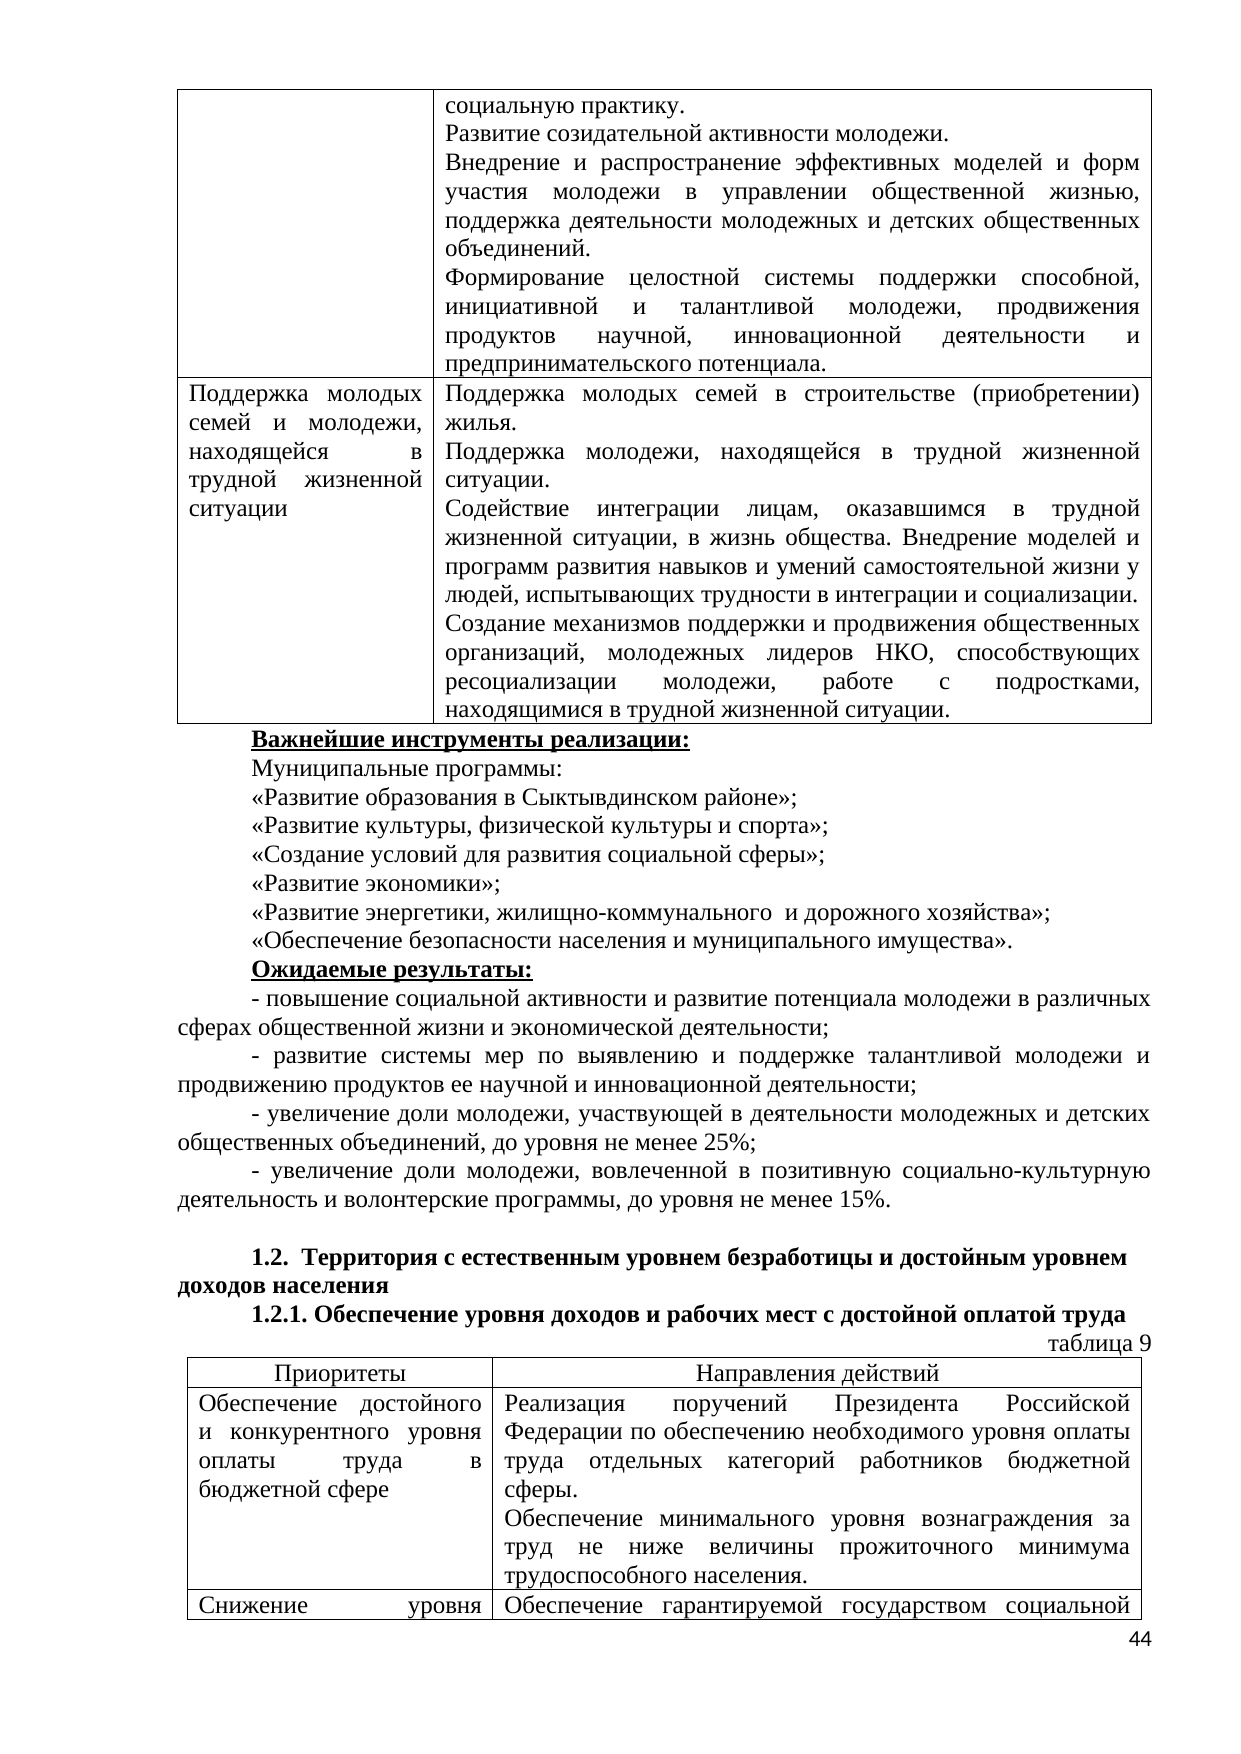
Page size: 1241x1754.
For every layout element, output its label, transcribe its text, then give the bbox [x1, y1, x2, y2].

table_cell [188, 1590, 492, 1619]
table_header Приоритеты [188, 1358, 492, 1387]
text «Обеспечение безопасности населения и муниципального имущества». [177, 926, 1152, 954]
text «Развитие энергетики, жилищно-коммунального и дорожного хозяйства»; [177, 897, 1152, 926]
table_cell Поддержка молодых семей в строительстве (приобретении) жилья. Поддержка молодежи, находящейся в трудной жизненной ситуации. Содействие интеграции лицам, оказавшимся в трудной жизненной ситуации, в жизнь общества. Внедрение моделей и программ развития навыков и умений самостоятельной жизни у людей, испытывающих трудности в интеграции и социализации. Создание механизмов поддержки и продвижения общественных организаций, молодежных лидеров НКО, способствующих ресоциализации молодежи, работе с подростками, находящимися в трудной жизненной ситуации. [434, 378, 1151, 723]
text «Развитие культуры, физической культуры и спорта»; [177, 811, 1152, 839]
table_cell Поддержка молодых семей и молодежи, находящейся в трудной жизненной ситуации [178, 378, 433, 723]
subtitle 1.2. Территория с естественным уровнем безработицы и достойным уровнем доходов населения [177, 1242, 1152, 1299]
text - увеличение доли молодежи, участвующей в деятельности молодежных и детских общественных объединений, до уровня не менее 25%; [177, 1098, 1152, 1156]
text «Развитие экономики»; [177, 868, 1152, 897]
table_cell Реализация поручений Президента Российской Федерации по обеспечению необходимого уровня оплаты труда отдельных категорий работников бюджетной сферы. Обеспечение минимального уровня вознаграждения за труд не ниже величины прожиточного минимума трудоспособного населения. [493, 1388, 1141, 1589]
text - повышение социальной активности и развитие потенциала молодежи в различных сферах общественной жизни и экономической деятельности; [177, 983, 1152, 1041]
text - развитие системы мер по выявлению и поддержке талантливой молодежи и продвижению продуктов ее научной и инновационной деятельности; [177, 1041, 1152, 1098]
text «Развитие образования в Сыктывдинском районе»; [177, 782, 1152, 811]
table_cell Обеспечение достойного и конкурентного уровня оплаты труда в бюджетной сфере [188, 1388, 492, 1589]
subtitle 1.2.1. Обеспечение уровня доходов и рабочих мест с достойной оплатой труда [177, 1299, 1152, 1328]
text «Создание условий для развития социальной сферы»; [177, 839, 1152, 868]
text таблица 9 [177, 1328, 1152, 1357]
text Ожидаемые результаты: [177, 954, 1152, 983]
text Муниципальные программы: [177, 753, 1152, 782]
table_header Направления действий [493, 1358, 1141, 1387]
text Важнейшие инструменты реализации: [177, 724, 1152, 753]
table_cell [493, 1590, 1141, 1619]
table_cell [434, 90, 1151, 377]
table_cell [178, 90, 433, 377]
text - увеличение доли молодежи, вовлеченной в позитивную социально-культурную деятельность и волонтерские программы, до уровня не менее 15%. [177, 1156, 1152, 1213]
